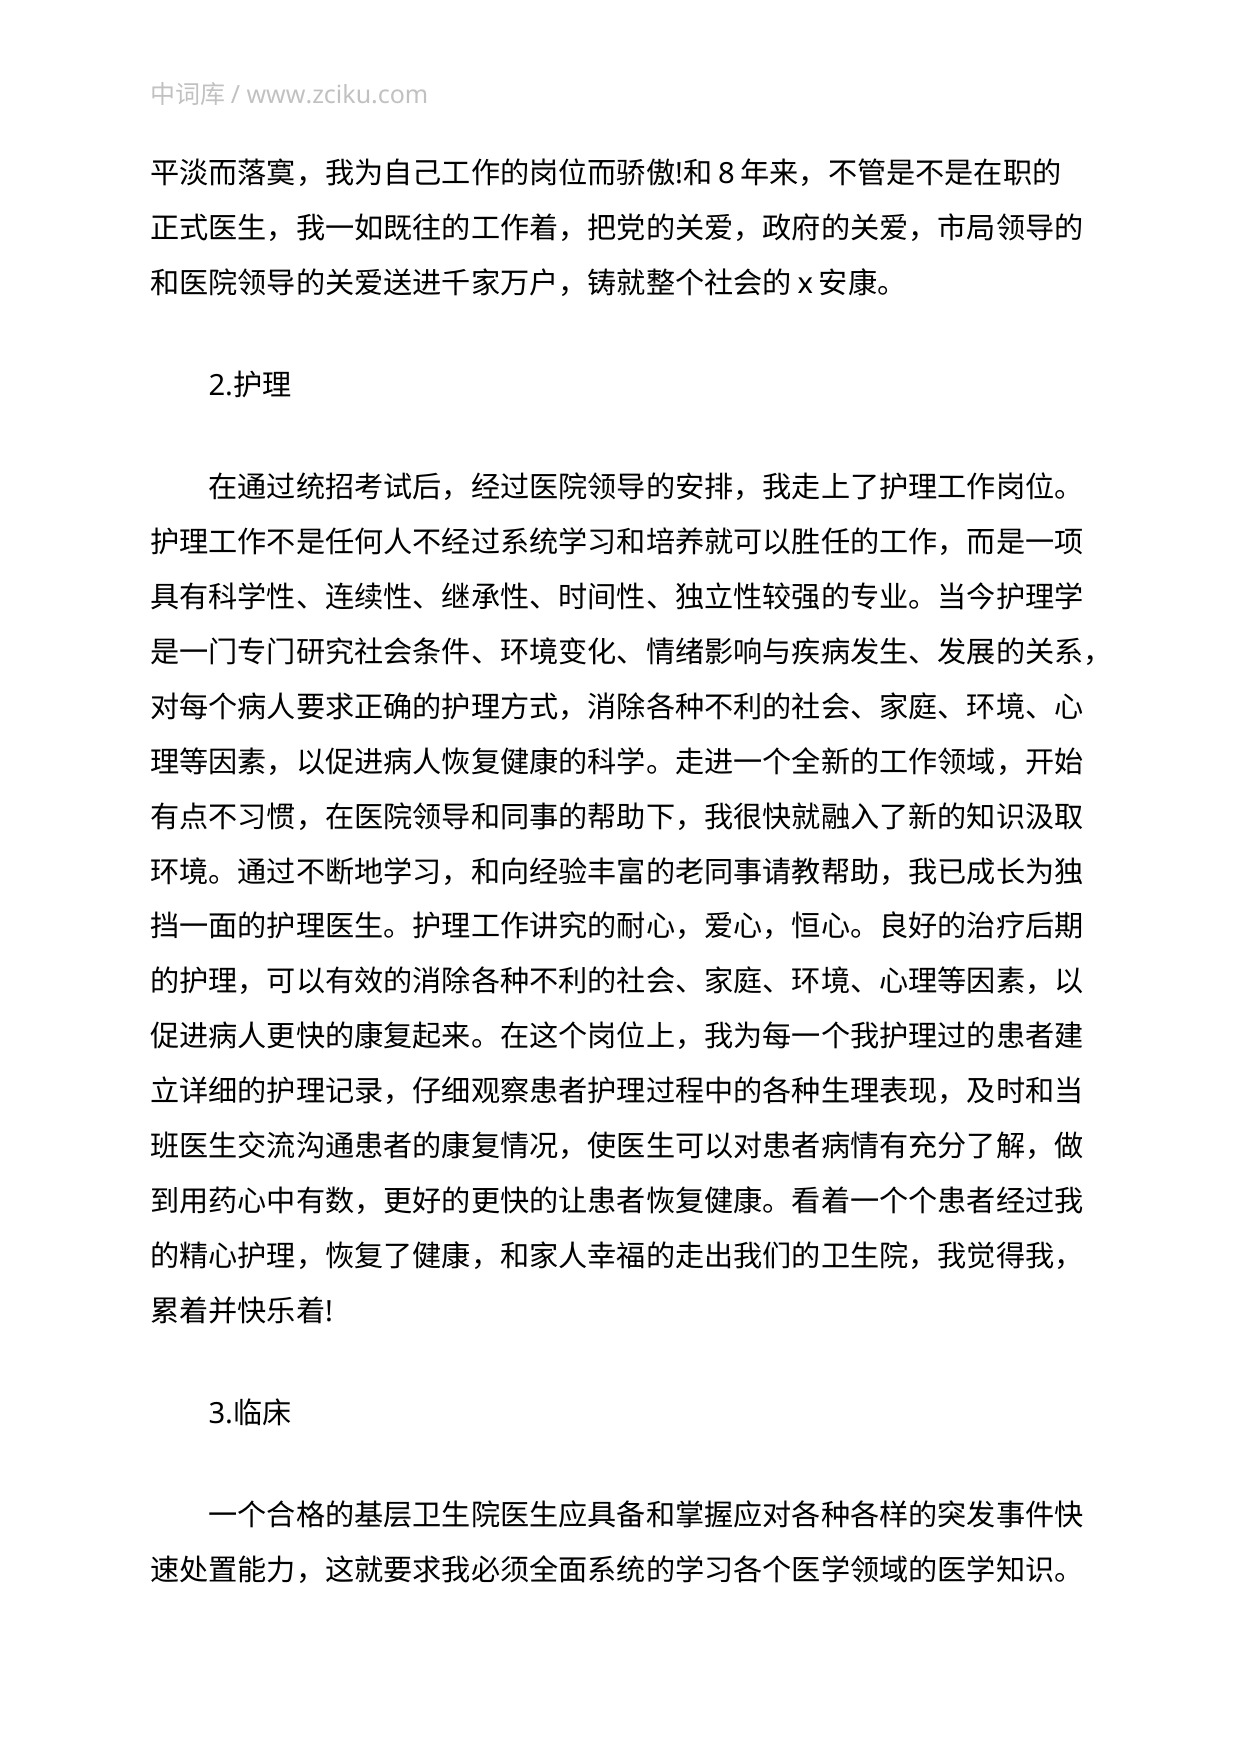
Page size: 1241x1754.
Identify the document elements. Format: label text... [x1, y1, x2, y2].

text 3.临床 [150, 1389, 1090, 1432]
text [150, 1491, 1090, 1588]
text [150, 150, 1090, 302]
text 2.护理 [150, 362, 1090, 404]
text 在通过统招考试后，经过医院领导的安排，我走上了护理工作岗位。护理工作不是任何人不经过系统学习和培养就可以胜任的工作，而是一项具有科学性、连续性、继承性、时间性、独立性较强的专业。当今护理学是一门专门研究社会条件、环境变化、情绪影响与疾病发生、发展的关系，对每个病人要求正确的护理方式，消除各种不利的社会、家庭、环境、心理等因素，以促进病人恢复健康的科学。走进一个全新的工作领域，开始有点不习惯，在医院领导和同事的帮助下，我很快就融入了新的知识汲取环境。通过不断地学习，和向经验丰富的老同事请教帮助，我已成长为独挡一面的护理医生。护理工作讲究的耐心，爱心，恒心。良好的治疗后期的护理，可以有效的消除各种不利的社会、家庭、环境、心理等因素，以促进病人更快的康复起来。在这个岗位上，我为每一个我护理过的患者建立详细的护理记录，仔细观察患者护理过程中的各种生理表现，及时和当班医生交流沟通患者的康复情况，使医生可以对患者病情有充分了解，做到用药心中有数，更好的更快的让患者恢复健康。看着一个个患者经过我的精心护理，恢复了健康，和家人幸福的走出我们的卫生院，我觉得我，累着并快乐着! [150, 464, 1090, 1330]
